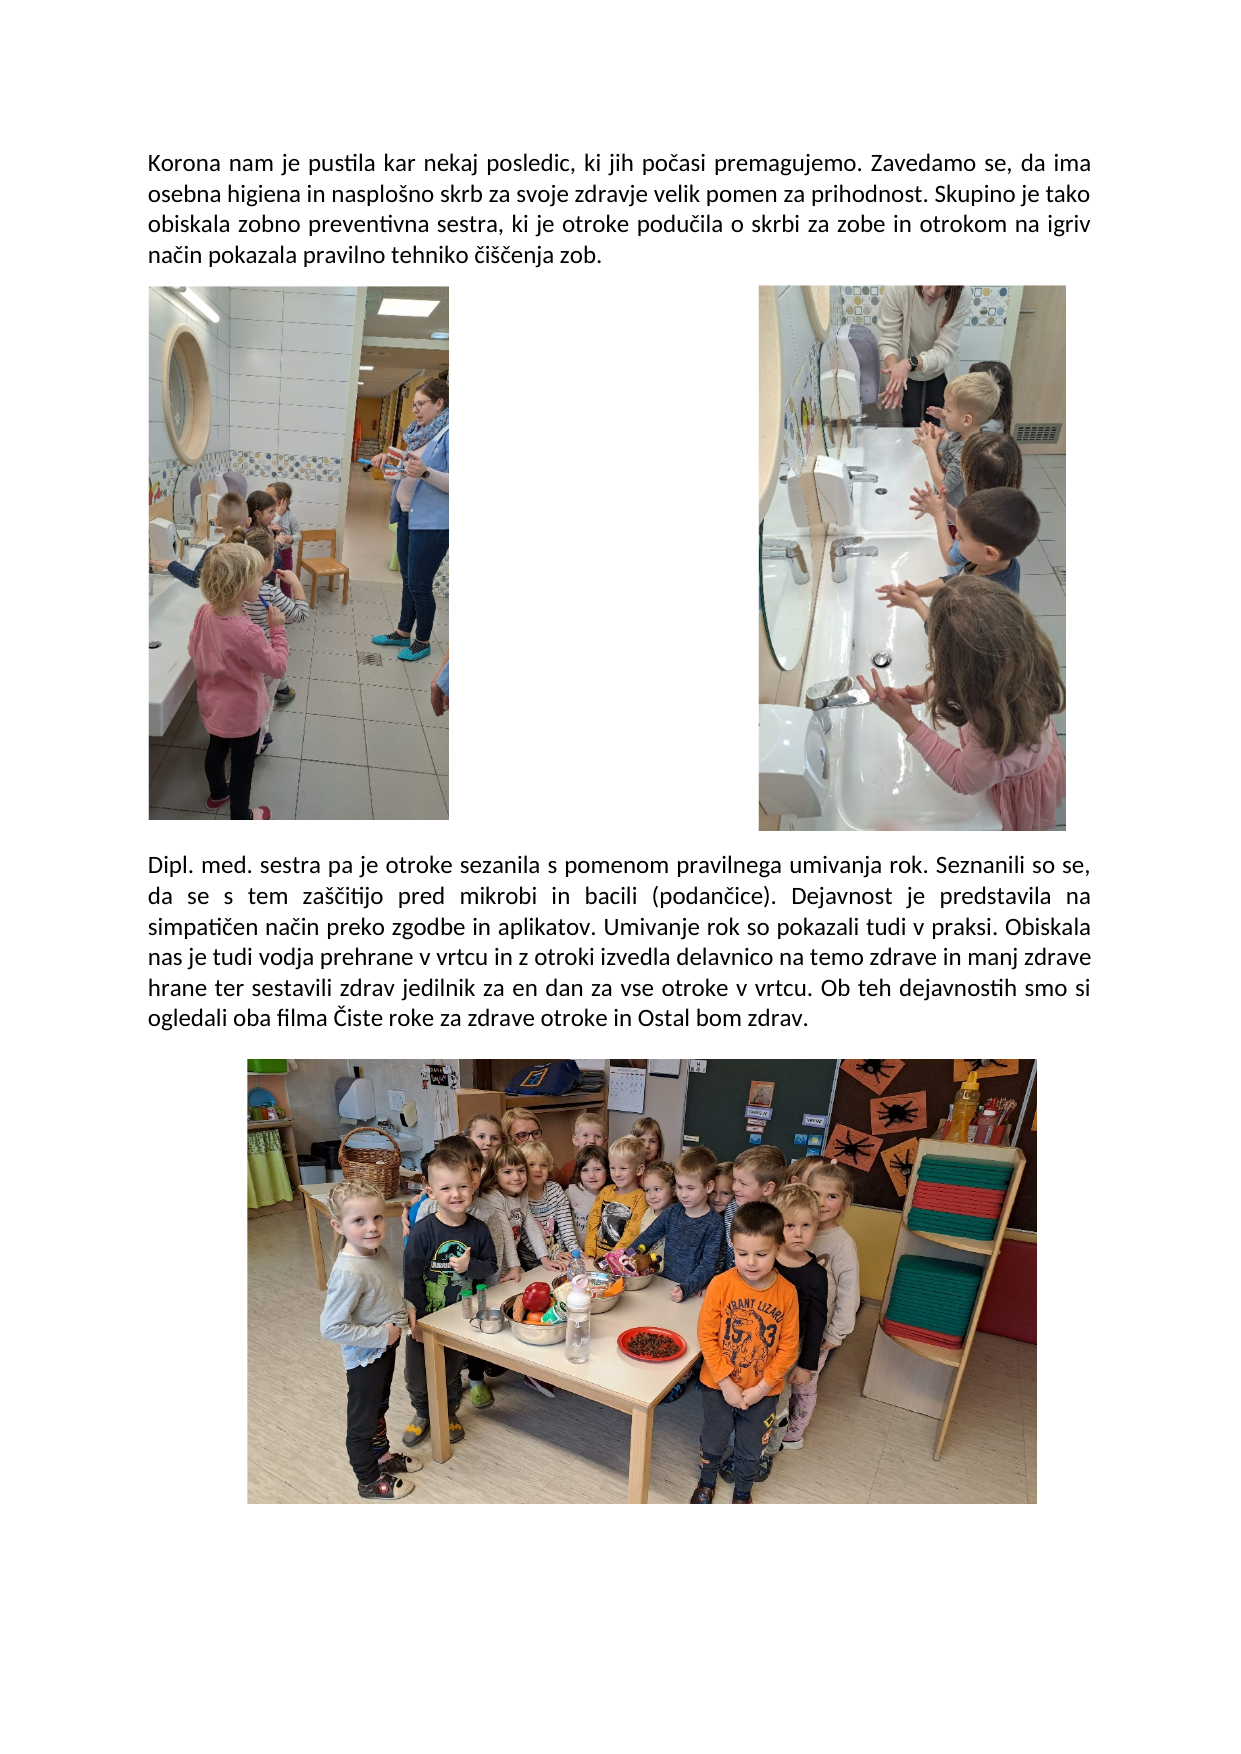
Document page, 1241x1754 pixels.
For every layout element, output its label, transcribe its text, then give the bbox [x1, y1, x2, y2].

text Dipl. med. sestra pa je otroke sezanila s pomenom pravilnega umivanja rok. Seznanili so se, da se s tem zaščitijo pred mikrobi in bacili (podančice). Dejavnost je predstavila na simpatičen način preko zgodbe in aplikatov. Umivanje rok so pokazali tudi v praksi. Obiskala nas je tudi vodja prehrane v vrtcu in z otroki izvedla delavnico na temo zdrave in manj zdrave hrane ter sestavili zdrav jedilnik za en dan za vse otroke v vrtcu. Ob teh dejavnostih smo si ogledali oba filma Čiste roke za zdrave otroke in Ostal bom zdrav. [148, 849, 1093, 1033]
picture [247, 1059, 1037, 1504]
picture [759, 286, 1066, 830]
text Korona nam je pustila kar nekaj posledic, ki jih počasi premagujemo. Zavedamo se, da ima osebna higiena in nasplošno skrb za svoje zdravje velik pomen za prihodnost. Skupino je tako obiskala zobno preventivna sestra, ki je otroke podučila o skrbi za zobe in otrokom na igriv način pokazala pravilno tehniko čiščenja zob. [148, 148, 1093, 270]
picture [149, 287, 449, 820]
